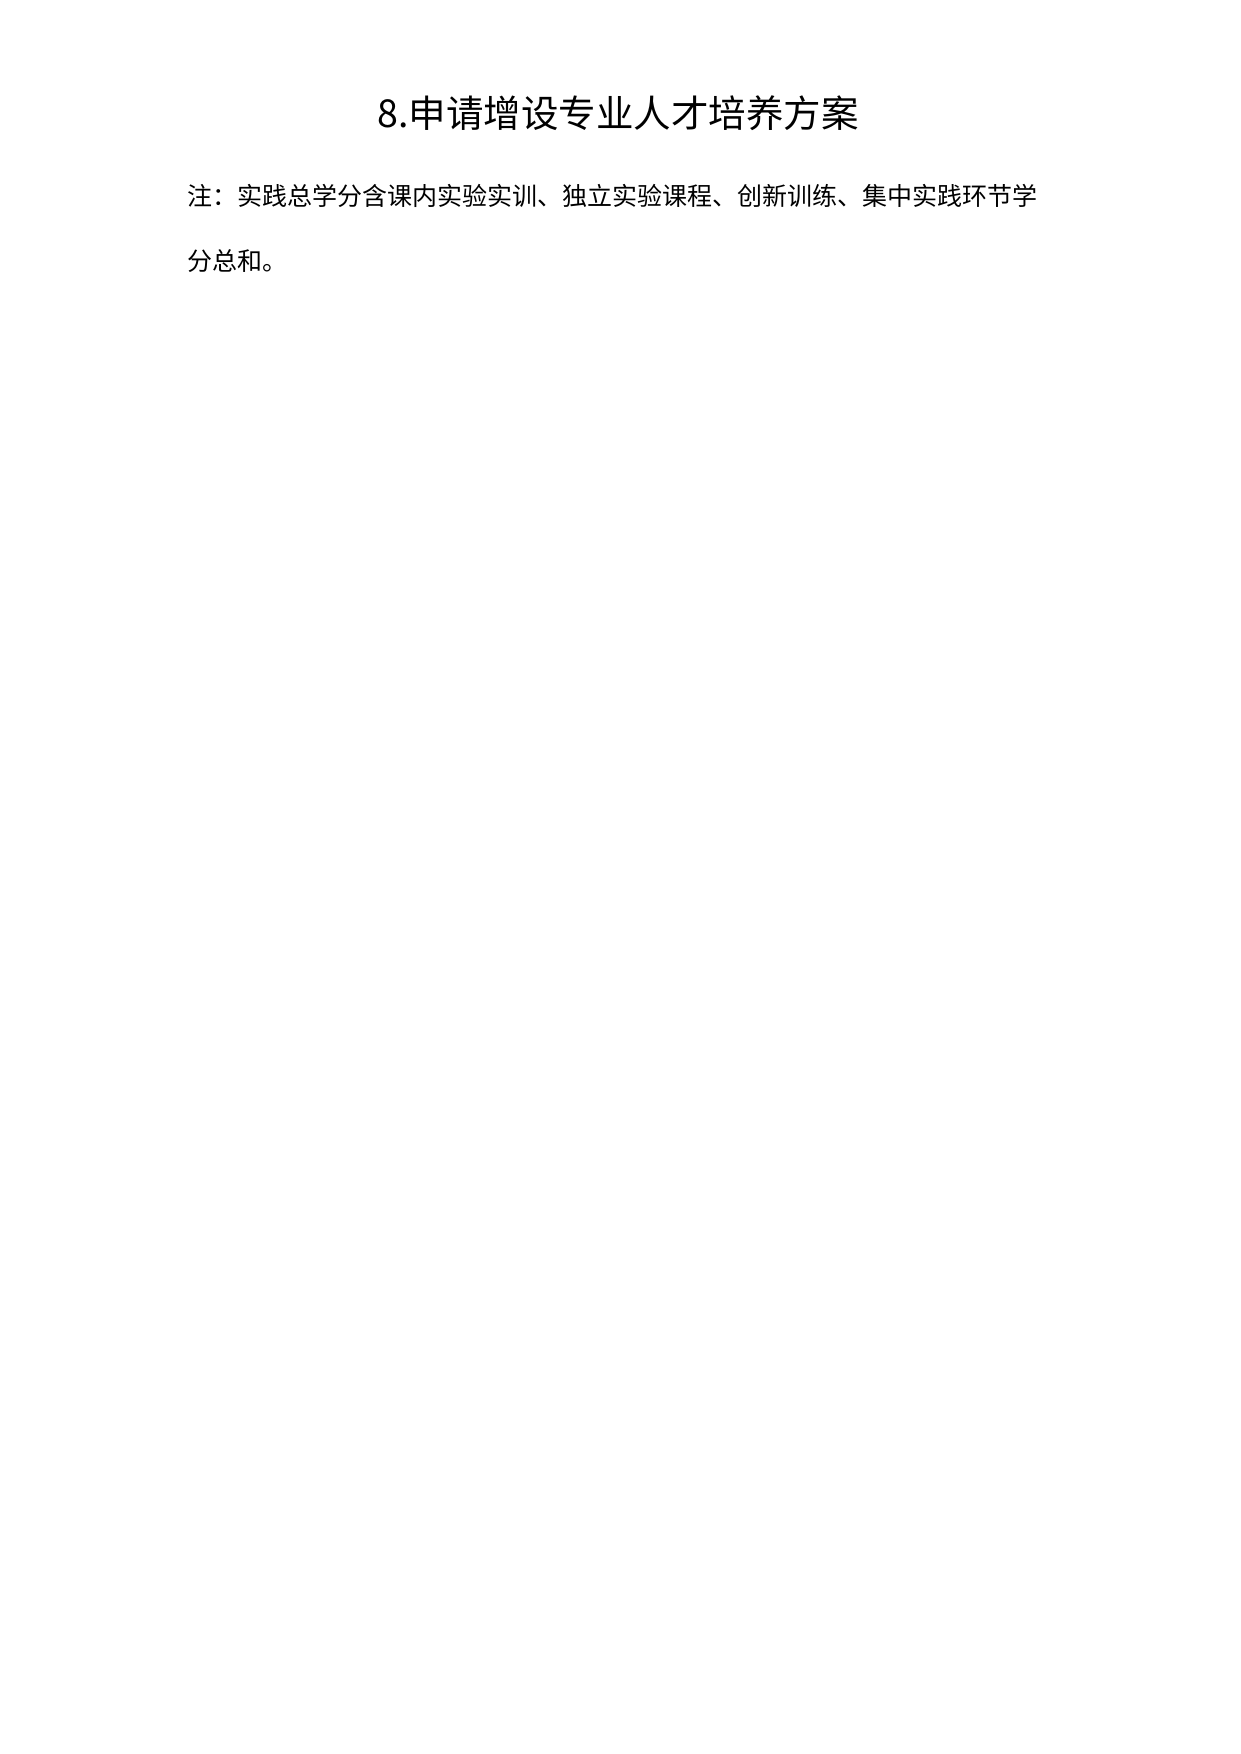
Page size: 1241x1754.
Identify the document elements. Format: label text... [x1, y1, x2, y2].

text 注：实践总学分含课内实验实训、独立实验课程、创新训练、集中实践环节学分总和。 [187, 162, 1053, 292]
